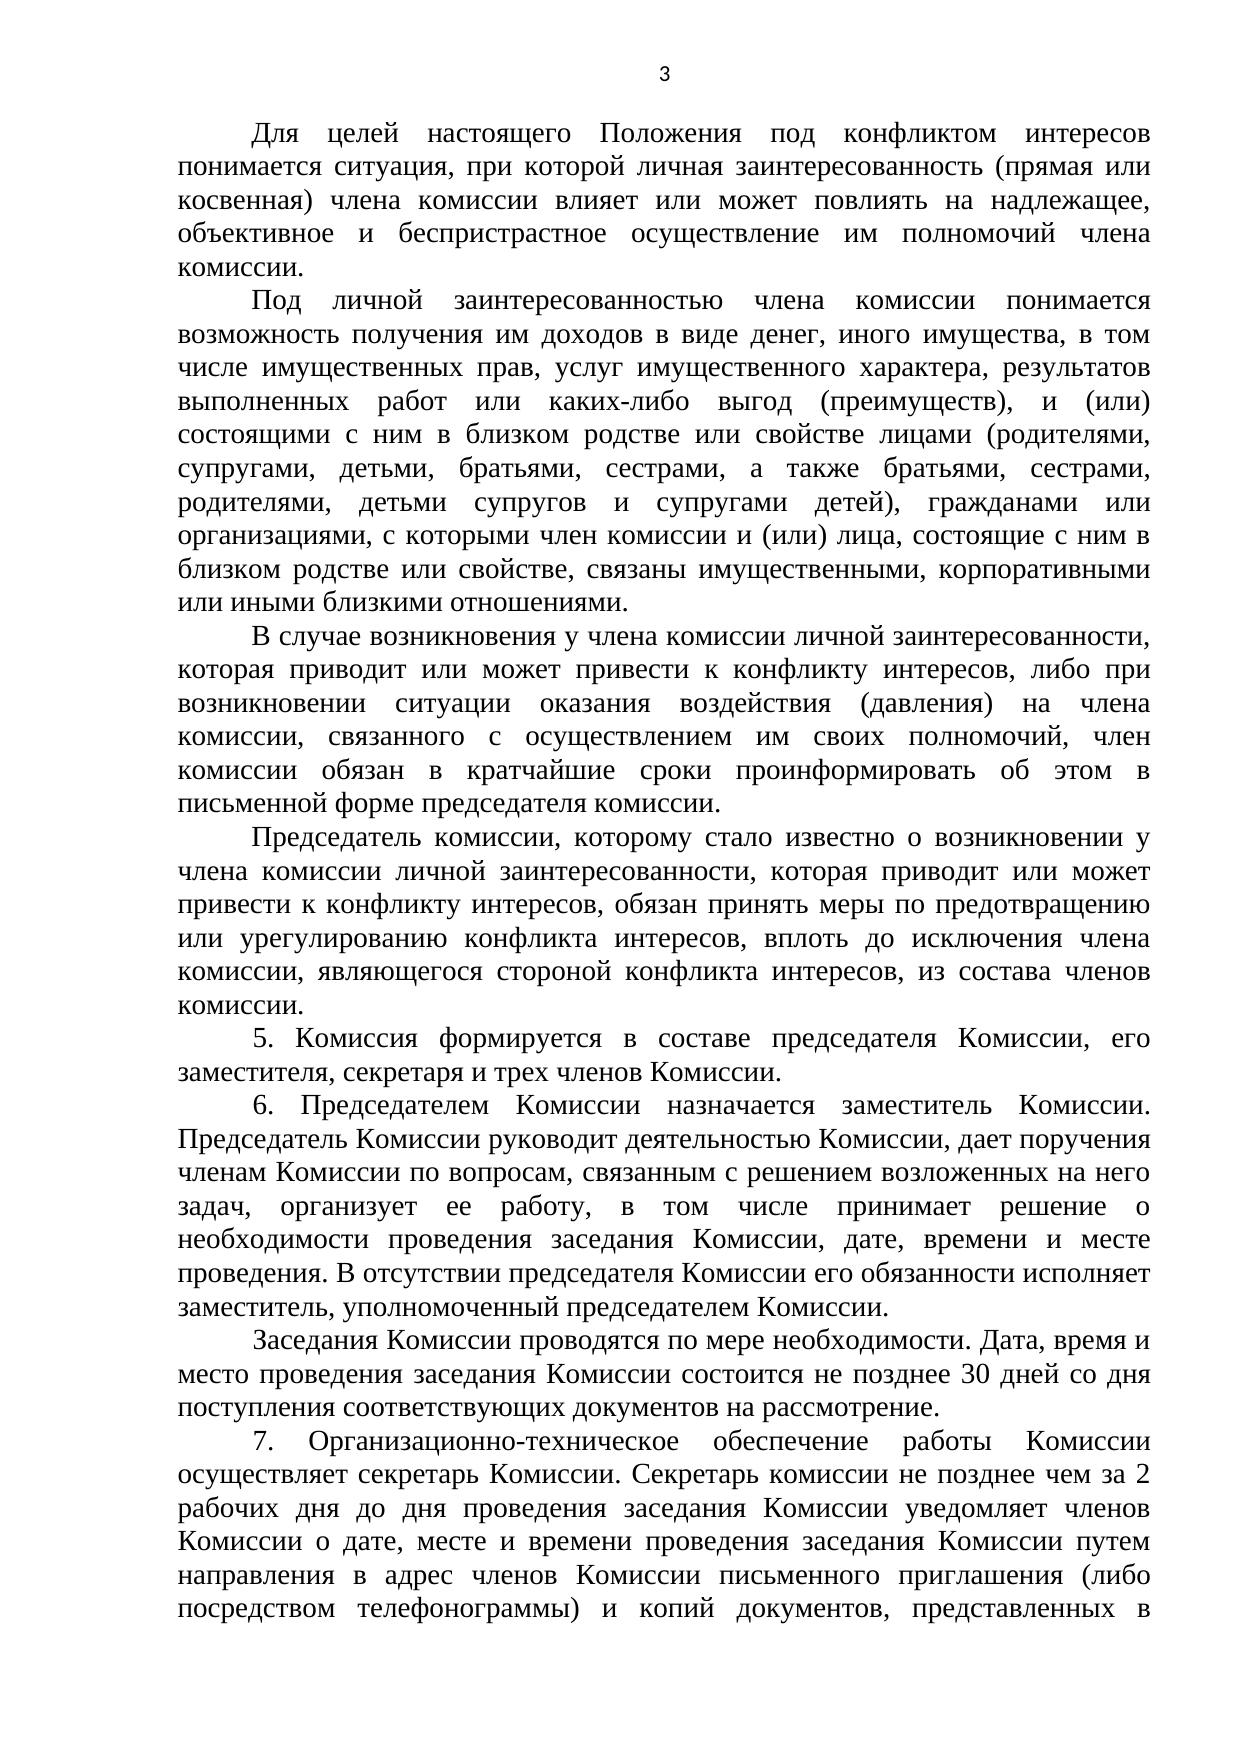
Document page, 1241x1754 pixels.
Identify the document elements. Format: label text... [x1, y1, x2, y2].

text 5. Комиссия формируется в составе председателя Комиссии, его заместителя, секретаря и трех членов Комиссии. [177, 1020, 1152, 1087]
text Заседания Комиссии проводятся по мере необходимости. Дата, время и место проведения заседания Комиссии состоится не позднее 30 дней со дня поступления соответствующих документов на рассмотрение. [177, 1322, 1152, 1423]
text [177, 1423, 1152, 1624]
text 6. Председателем Комиссии назначается заместитель Комиссии. Председатель Комиссии руководит деятельностью Комиссии, дает поручения членам Комиссии по вопросам, связанным с решением возложенных на него задач, организует ее работу, в том числе принимает решение о необходимости проведения заседания Комиссии, дате, времени и месте проведения. В отсутствии председателя Комиссии его обязанности исполняет заместитель, уполномоченный председателем Комиссии. [177, 1087, 1152, 1322]
text Под личной заинтересованностью члена комиссии понимается возможность получения им доходов в виде денег, иного имущества, в том числе имущественных прав, услуг имущественного характера, результатов выполненных работ или каких-либо выгод (преимуществ), и (или) состоящими с ним в близком родстве или свойстве лицами (родителями, супругами, детьми, братьями, сестрами, а также братьями, сестрами, родителями, детьми супругов и супругами детей), гражданами или организациями, с которыми член комиссии и (или) лица, состоящие с ним в близком родстве или свойстве, связаны имущественными, корпоративными или иными близкими отношениями. [177, 282, 1152, 618]
text Для целей настоящего Положения под конфликтом интересов понимается ситуация, при которой личная заинтересованность (прямая или косвенная) члена комиссии влияет или может повлиять на надлежащее, объективное и беспристрастное осуществление им полномочий члена комиссии. [177, 115, 1152, 282]
text В случае возникновения у члена комиссии личной заинтересованности, которая приводит или может привести к конфликту интересов, либо при возникновении ситуации оказания воздействия (давления) на члена комиссии, связанного с осуществлением им своих полномочий, член комиссии обязан в кратчайшие сроки проинформировать об этом в письменной форме председателя комиссии. [177, 618, 1152, 819]
text Председатель комиссии, которому стало известно о возникновении у члена комиссии личной заинтересованности, которая приводит или может привести к конфликту интересов, обязан принять меры по предотвращению или урегулированию конфликта интересов, вплоть до исключения члена комиссии, являющегося стороной конфликта интересов, из состава членов комиссии. [177, 819, 1152, 1020]
